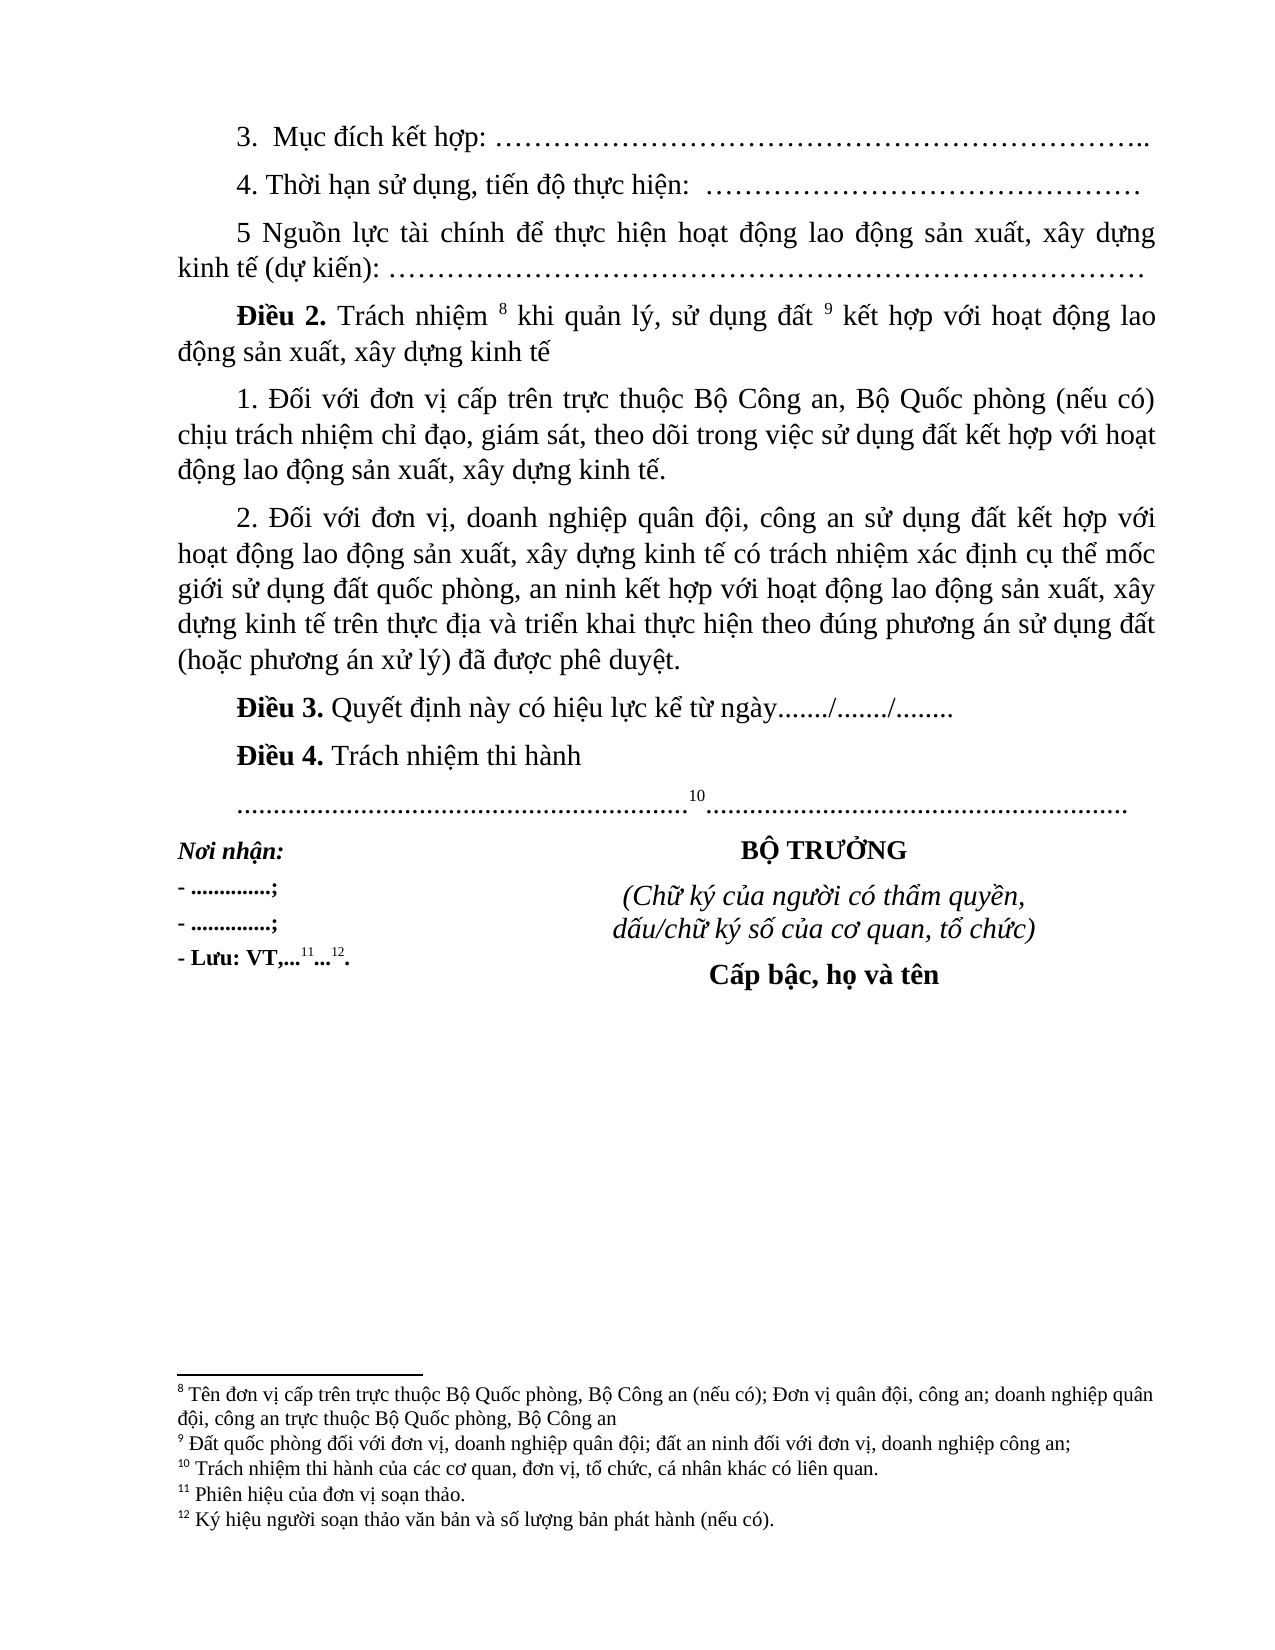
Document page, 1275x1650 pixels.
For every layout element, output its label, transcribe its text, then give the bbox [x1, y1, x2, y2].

text Điều 2. Trách nhiệm khi quản lý, sử dụng đất kết hợp với hoạt động lao động sản xuất, xây dựng kinh tế [177, 297, 1157, 368]
text ........................................................................................................................ [177, 785, 1157, 820]
text 1. Đối với đơn vị cấp trên trực thuộc Bộ Công an, Bộ Quốc phòng (nếu có) chịu trách nhiệm chỉ đạo, giám sát, theo dõi trong việc sử dụng đất kết hợp với hoạt động lao động sản xuất, xây dựng kinh tế. [177, 381, 1157, 487]
table_header Nơi nhận: - ..............; - ..............; - Lưu: VT,....... [166, 820, 502, 1018]
text Điều 4. Trách nhiệm thi hành [177, 737, 1157, 772]
text 2. Đối với đơn vị, doanh nghiệp quân đội, công an sử dụng đất kết hợp với hoạt động lao động sản xuất, xây dựng kinh tế có trách nhiệm xác định cụ thể mốc giới sử dụng đất quốc phòng, an ninh kết hợp với hoạt động lao động sản xuất, xây dựng kinh tế trên thực địa và triển khai thực hiện theo đúng phương án sử dụng đất (hoặc phương án xử lý) đã được phê duyệt. [177, 499, 1157, 676]
table_header BỘ TRƯỞNG (Chữ ký của người có thẩm quyền, dấu/chữ ký số của cơ quan, tổ chức) Cấp bậc, họ và tên [502, 820, 1146, 1018]
text 4. Thời hạn sử dụng, tiến độ thực hiện: ……………………………………… [177, 166, 1157, 201]
text 3. Mục đích kết hợp: ………………………………………………………….. [177, 118, 1157, 153]
list Điều 3. Quyết định này có hiệu lực kể từ ngày......./......./........ [236, 689, 1157, 724]
text 5 Nguồn lực tài chính để thực hiện hoạt động lao động sản xuất, xây dựng kinh tế (dự kiến): …………………………………………………………………… [177, 214, 1157, 285]
